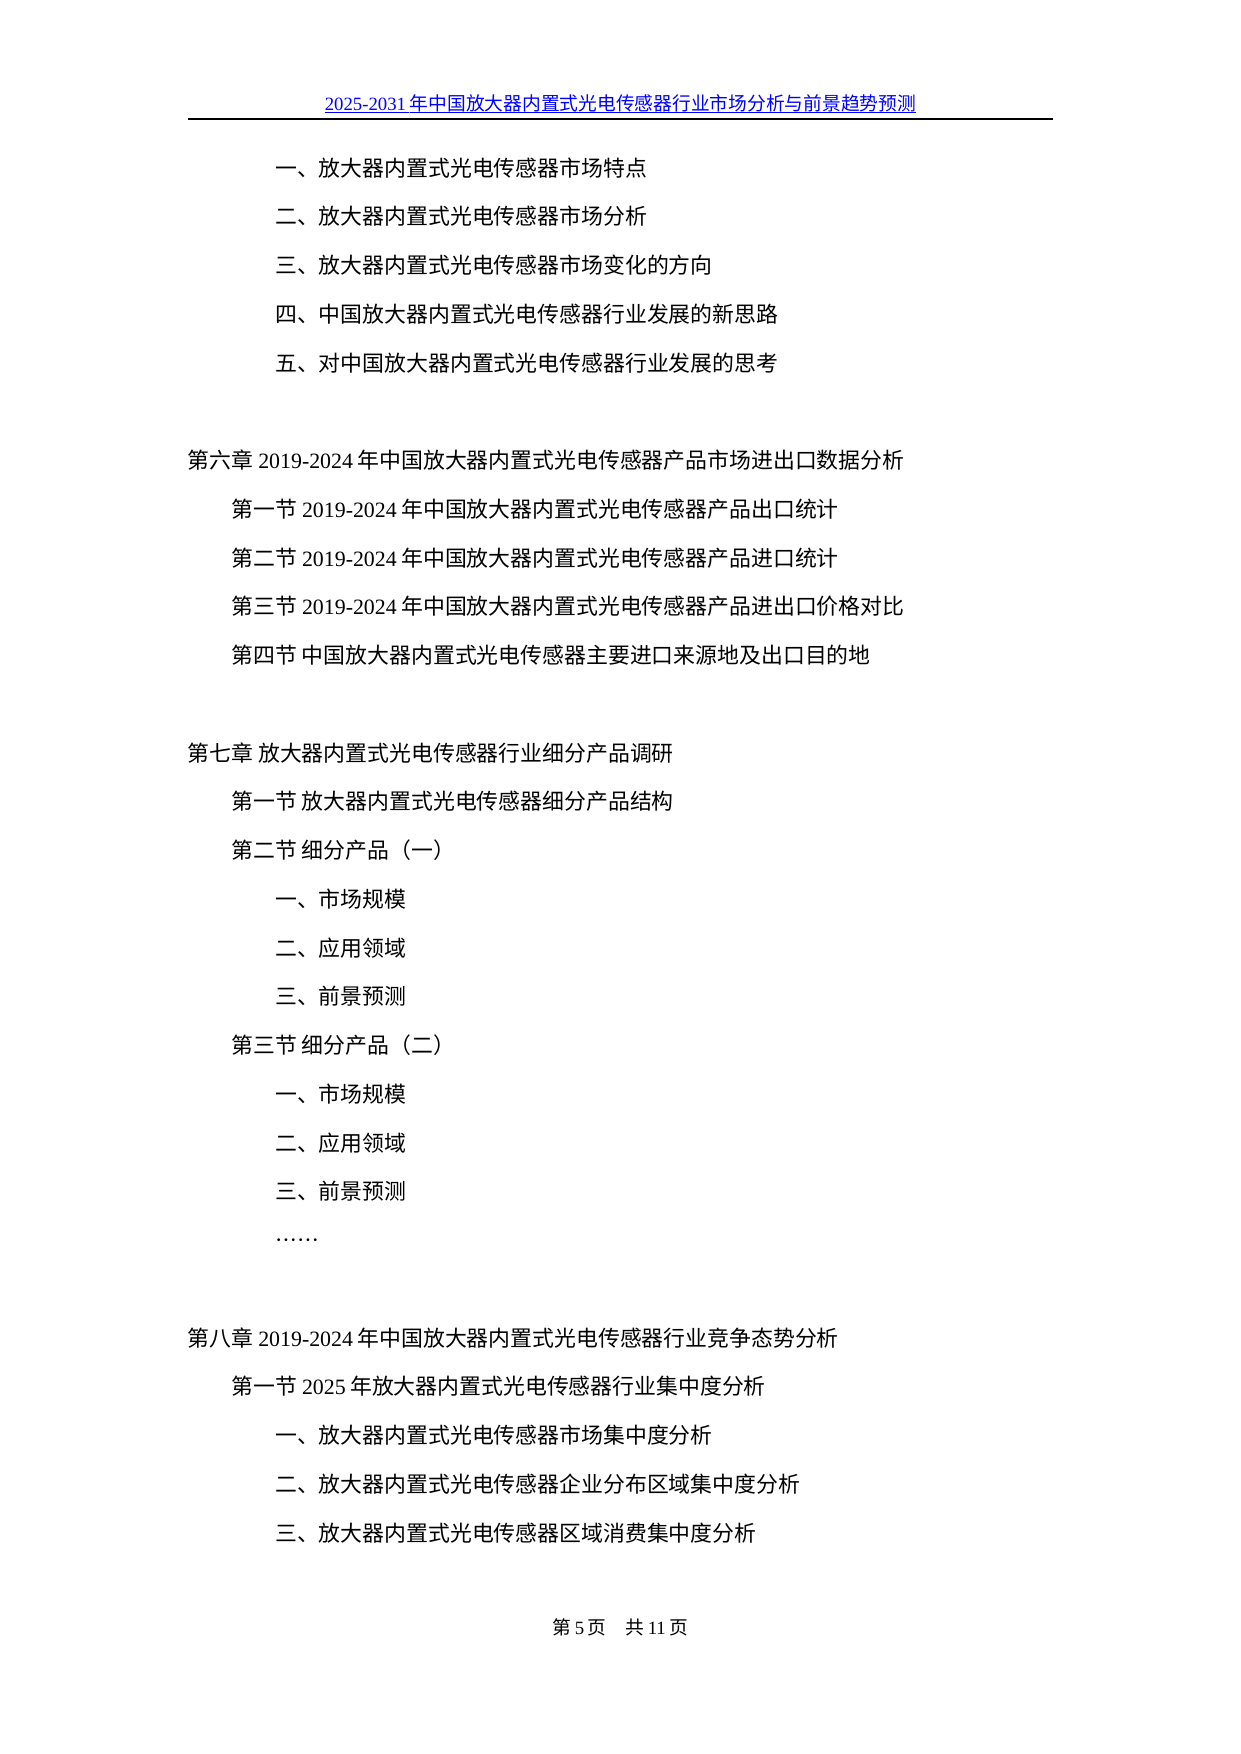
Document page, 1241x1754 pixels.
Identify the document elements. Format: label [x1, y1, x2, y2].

text [187, 150, 1053, 1548]
